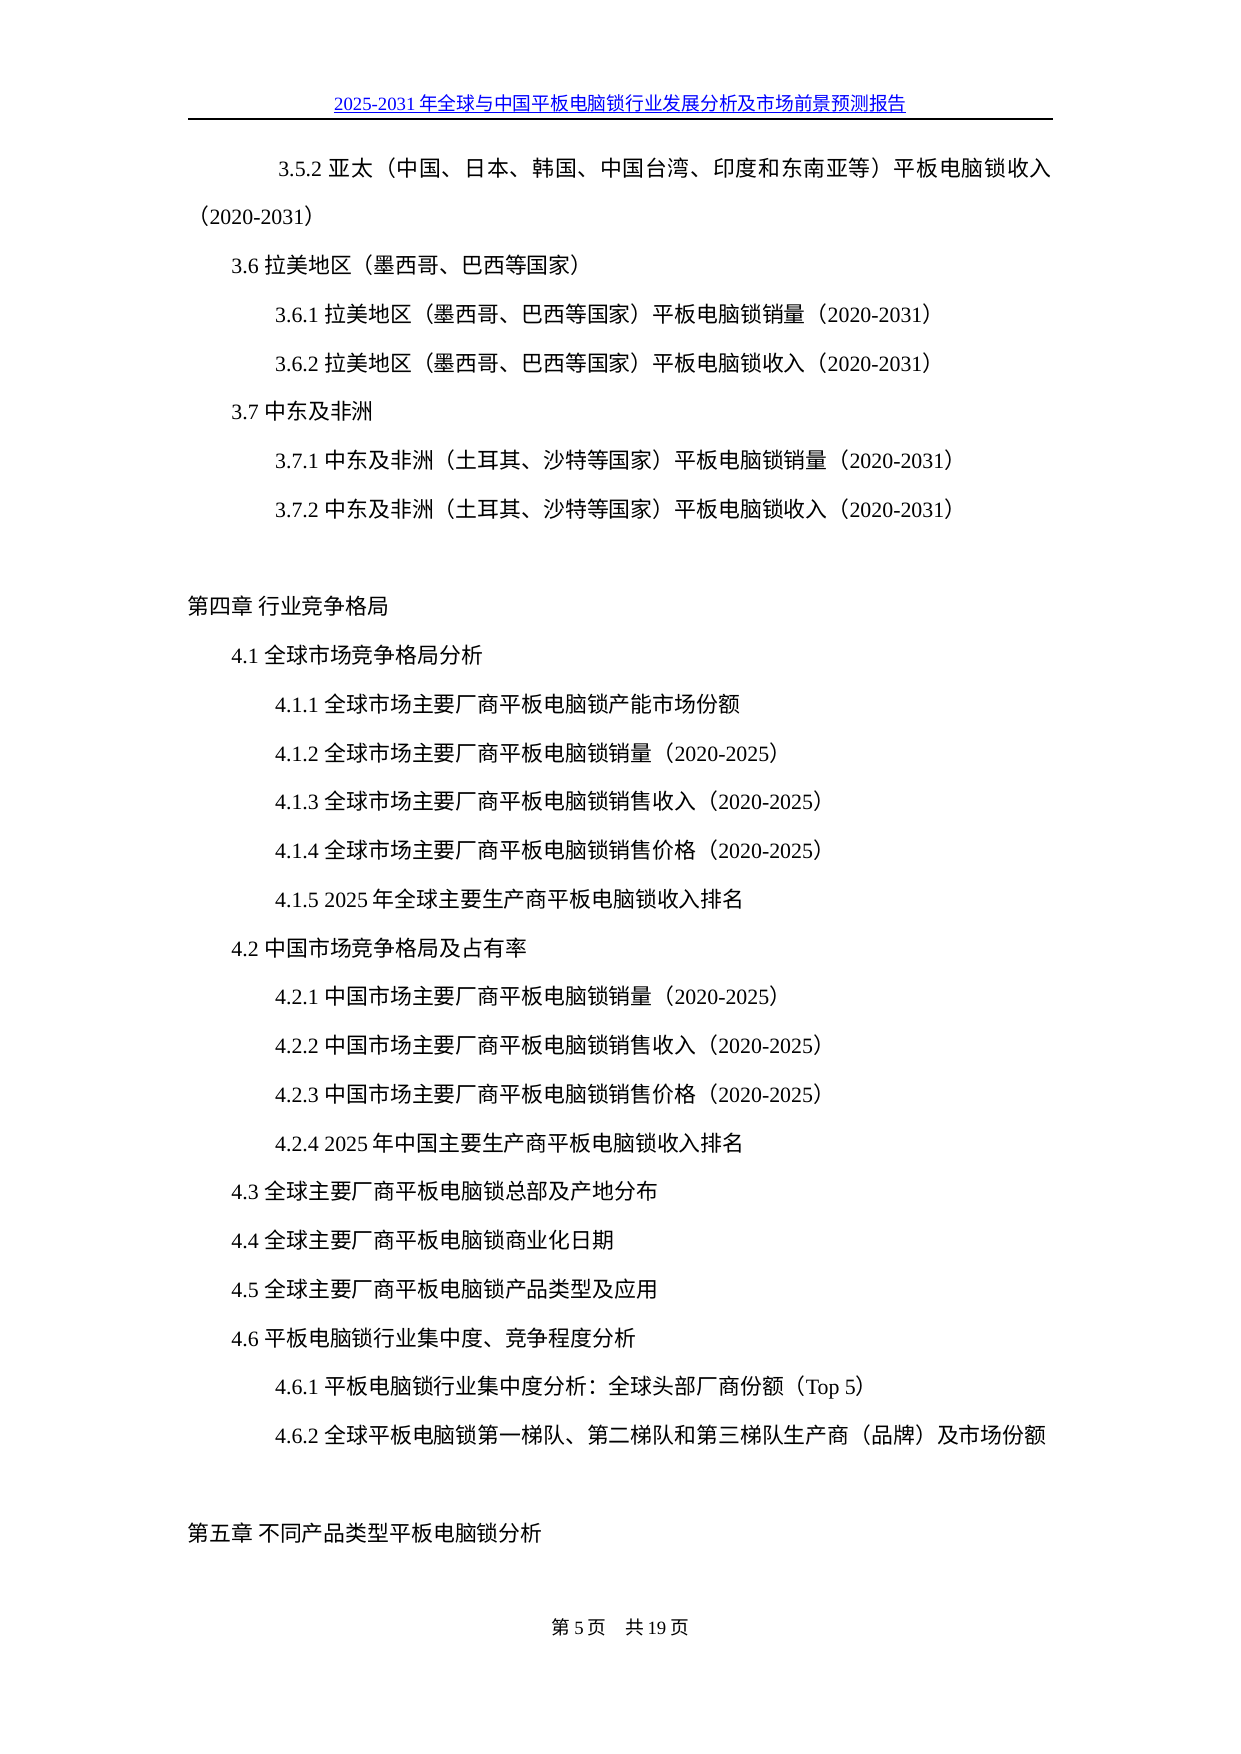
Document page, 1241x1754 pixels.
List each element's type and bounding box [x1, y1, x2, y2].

text [187, 150, 1053, 1548]
